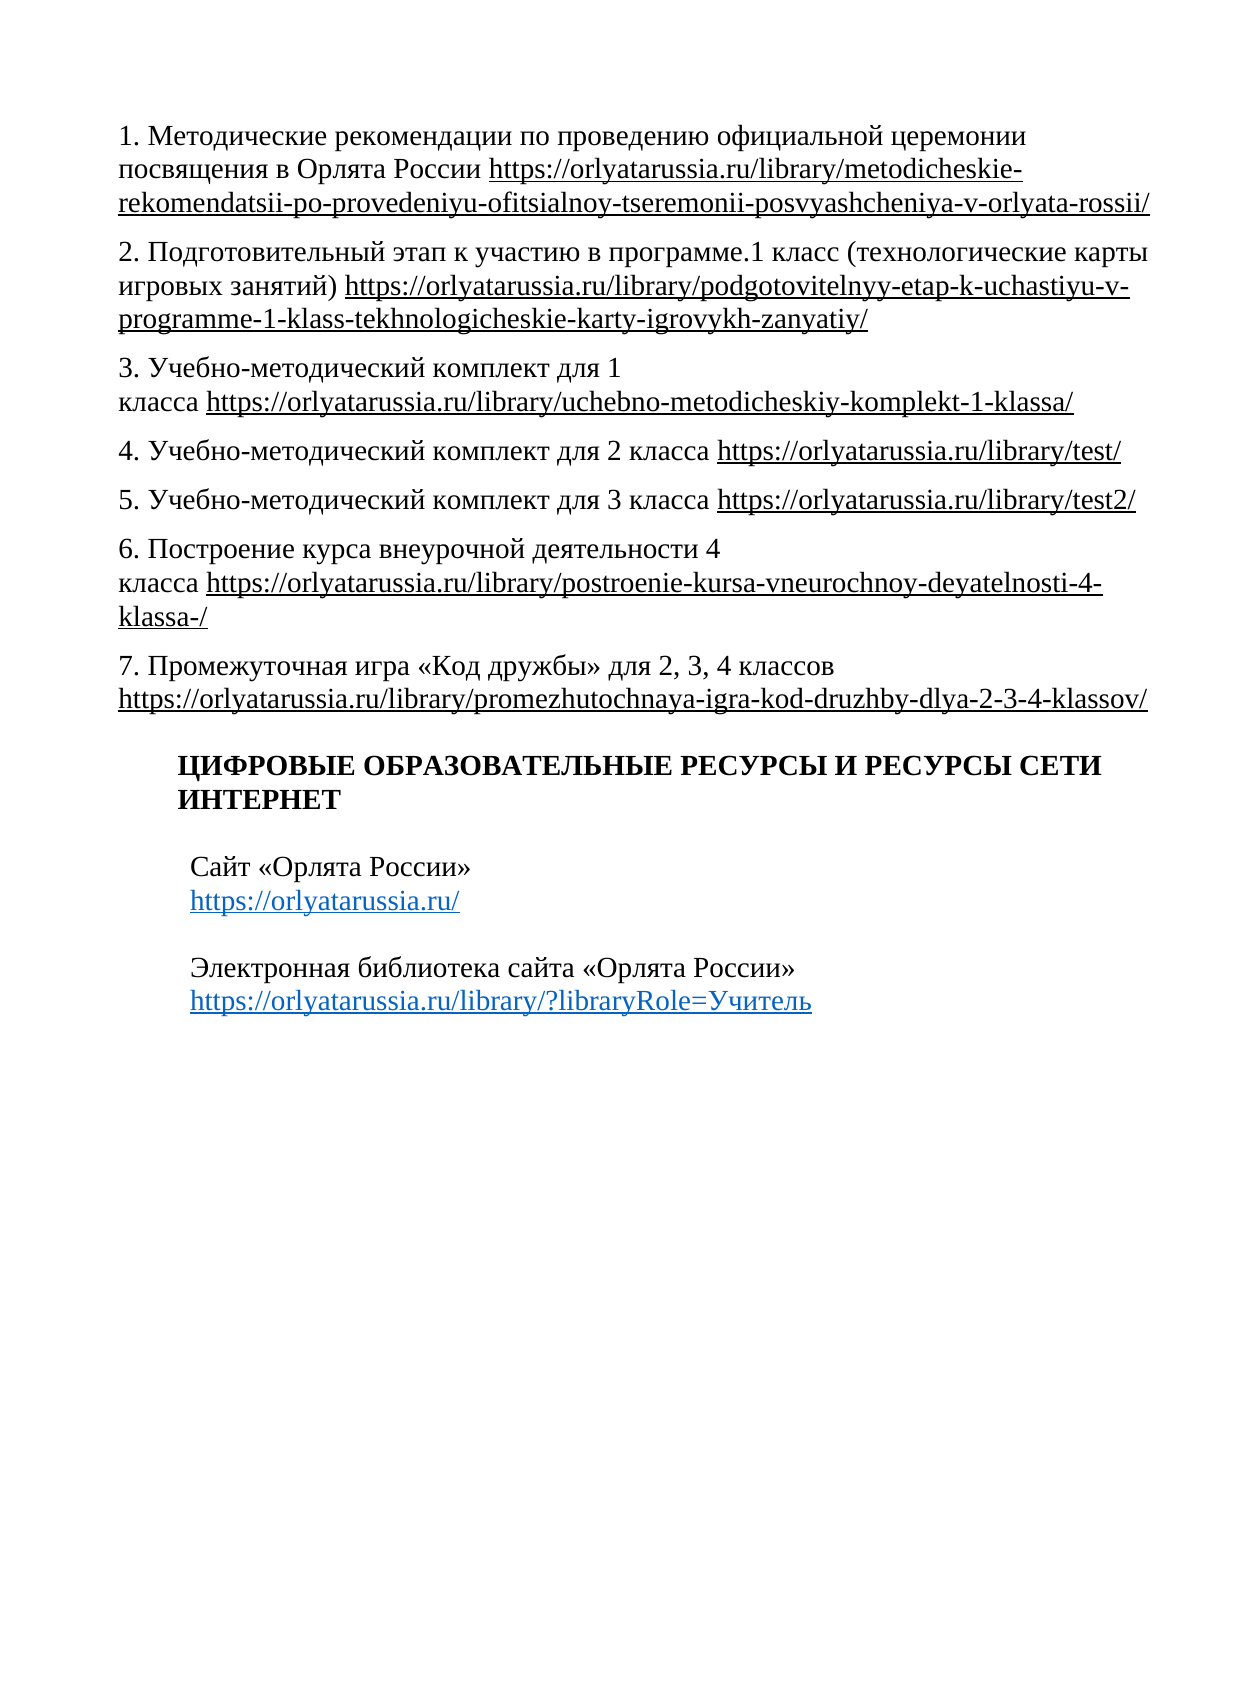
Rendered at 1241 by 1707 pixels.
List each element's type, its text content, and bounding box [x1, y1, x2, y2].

text 4. Учебно-методический комплект для 2 класса https://orlyatarussia.ru/library/test/ [118, 433, 1152, 467]
text 3. Учебно-методический комплект для 1 класса https://orlyatarussia.ru/library/uchebno-metodicheskiy-komplekt-1-klassa/ [118, 351, 1152, 418]
text ​Сайт «Орлята России» [190, 849, 1152, 883]
text 7. Промежуточная игра «Код дружбы» для 2, 3, 4 классов [118, 648, 1152, 681]
text ЦИФРОВЫЕ ОБРАЗОВАТЕЛЬНЫЕ РЕСУРСЫ И РЕСУРСЫ СЕТИ ИНТЕРНЕТ [177, 748, 1152, 816]
text 5. Учебно-методический комплект для 3 класса https://orlyatarussia.ru/library/test2/ [118, 482, 1152, 516]
text Электронная библиотека сайта «Орлята России» https://orlyatarussia.ru/library/?libraryRole=Учитель [190, 950, 1152, 1017]
text https://orlyatarussia.ru/ [190, 883, 1152, 916]
text 6. Построение курса внеурочной деятельности 4 класса https://orlyatarussia.ru/library/postroenie-kursa-vneurochnoy-deyatelnosti-4-klassa-/ [118, 532, 1152, 632]
text https://orlyatarussia.ru/library/promezhutochnaya-igra-kod-druzhby-dlya-2-3-4-klassov/ [118, 681, 1152, 715]
text 2. Подготовительный этап к участию в программе.1 класс (технологические карты игровых занятий) https://orlyatarussia.ru/library/podgotovitelnyy-etap-k-uchastiyu-v-programme-1-klass-tekhnologicheskie-karty-igrovykh-zanyatiy/ [118, 234, 1152, 335]
text ​1. Методические рекомендации по проведению официальной церемонии посвящения в Орлята России https://orlyatarussia.ru/library/metodicheskie-rekomendatsii-po-provedeniyu-ofitsialnoy-tseremonii-posvyashcheniya-v-orlyata-rossii/ [118, 118, 1152, 219]
